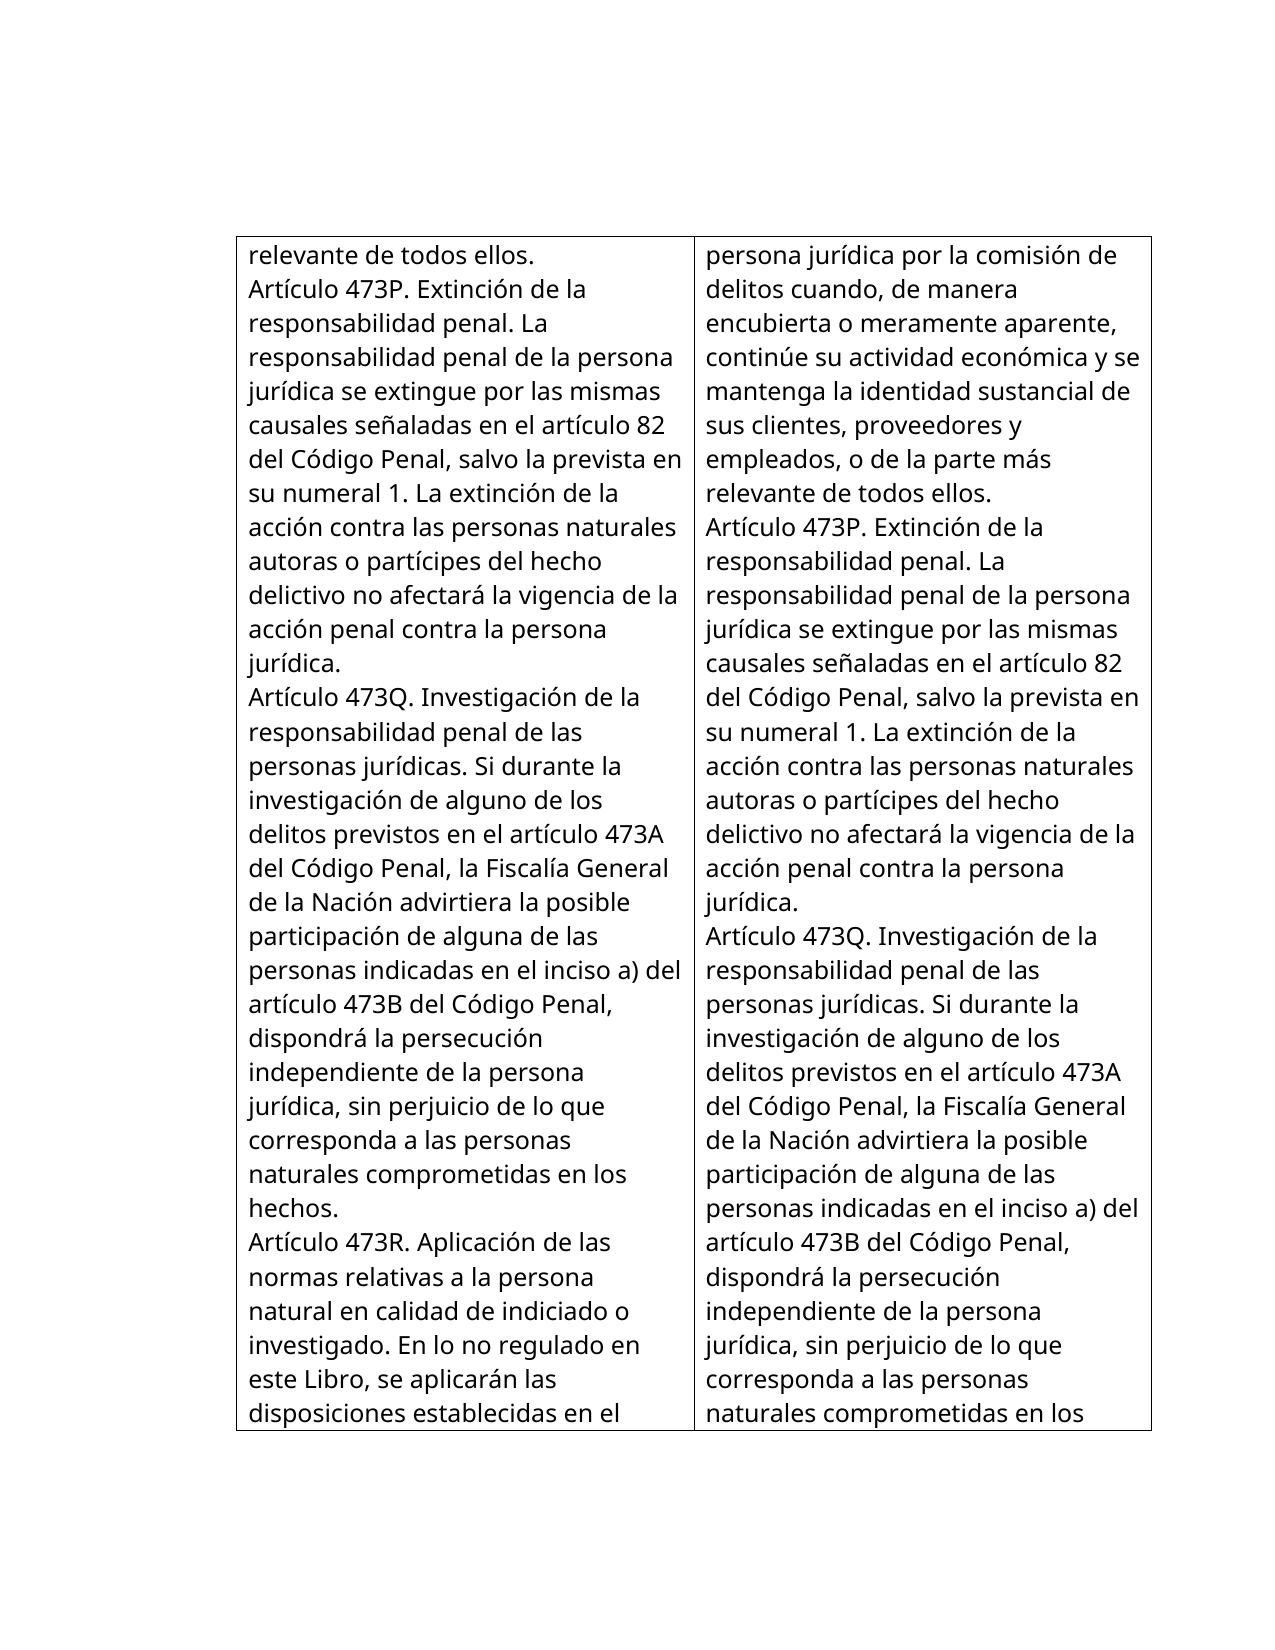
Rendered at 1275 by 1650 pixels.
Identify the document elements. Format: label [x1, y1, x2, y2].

table_cell [695, 237, 1151, 1429]
table_cell [237, 237, 694, 1429]
